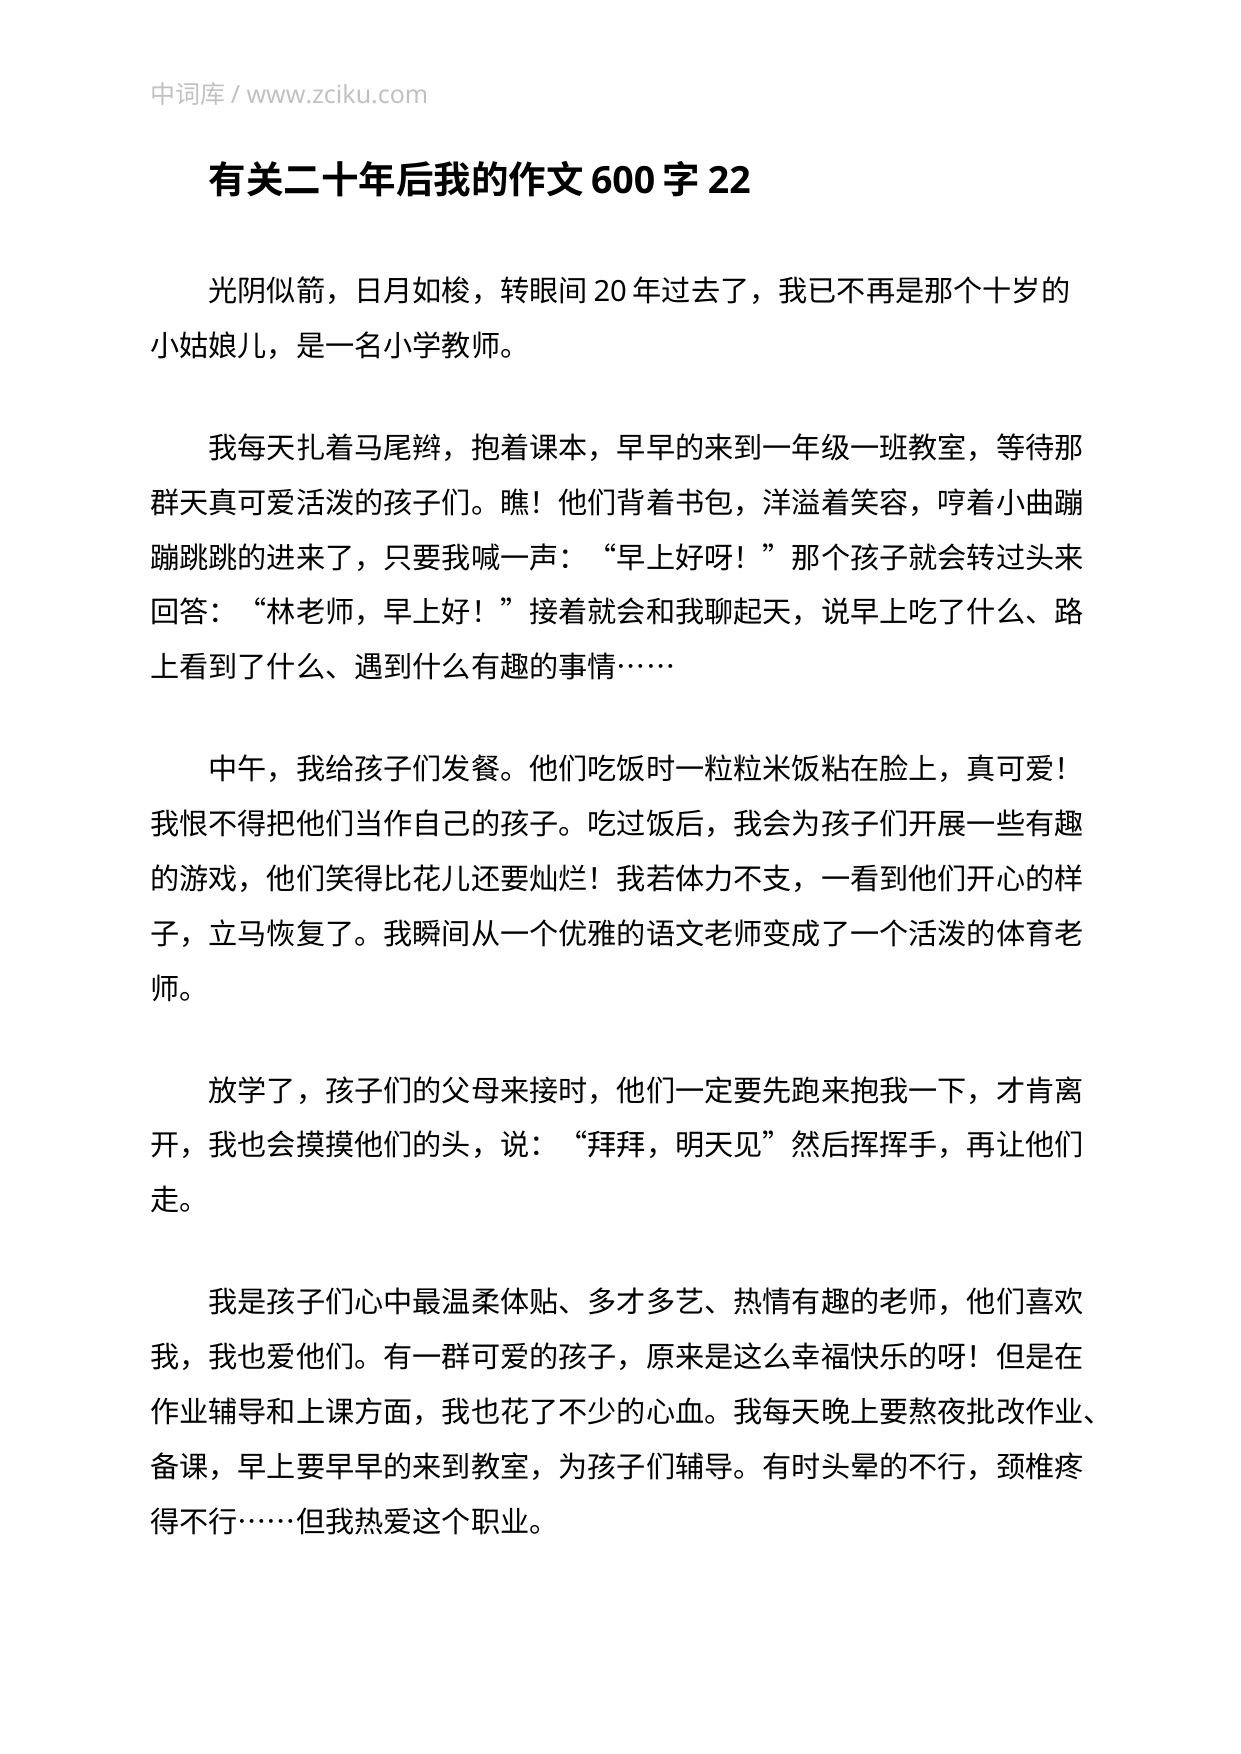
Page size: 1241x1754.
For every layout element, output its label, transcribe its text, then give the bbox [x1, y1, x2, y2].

text 有关二十年后我的作文600字22 [150, 150, 1090, 204]
text 中午，我给孩子们发餐。他们吃饭时一粒粒米饭粘在脸上，真可爱！我恨不得把他们当作自己的孩子。吃过饭后，我会为孩子们开展一些有趣的游戏，他们笑得比花儿还要灿烂！我若体力不支，一看到他们开心的样子，立马恢复了。我瞬间从一个优雅的语文老师变成了一个活泼的体育老师。 [150, 746, 1090, 1008]
text 放学了，孩子们的父母来接时，他们一定要先跑来抱我一下，才肯离开，我也会摸摸他们的头，说：“拜拜，明天见”然后挥挥手，再让他们走。 [150, 1067, 1090, 1219]
text 我每天扎着马尾辫，抱着课本，早早的来到一年级一班教室，等待那群天真可爱活泼的孩子们。瞧！他们背着书包，洋溢着笑容，哼着小曲蹦蹦跳跳的进来了，只要我喊一声：“早上好呀！”那个孩子就会转过头来回答：“林老师，早上好！”接着就会和我聊起天，说早上吃了什么、路上看到了什么、遇到什么有趣的事情…… [150, 424, 1090, 686]
text 光阴似箭，日月如梭，转眼间20年过去了，我已不再是那个十岁的小姑娘儿，是一名小学教师。 [150, 268, 1090, 365]
text 我是孩子们心中最温柔体贴、多才多艺、热情有趣的老师，他们喜欢我，我也爱他们。有一群可爱的孩子，原来是这么幸福快乐的呀！但是在作业辅导和上课方面，我也花了不少的心血。我每天晚上要熬夜批改作业、备课，早上要早早的来到教室，为孩子们辅导。有时头晕的不行，颈椎疼得不行……但我热爱这个职业。 [150, 1279, 1090, 1541]
